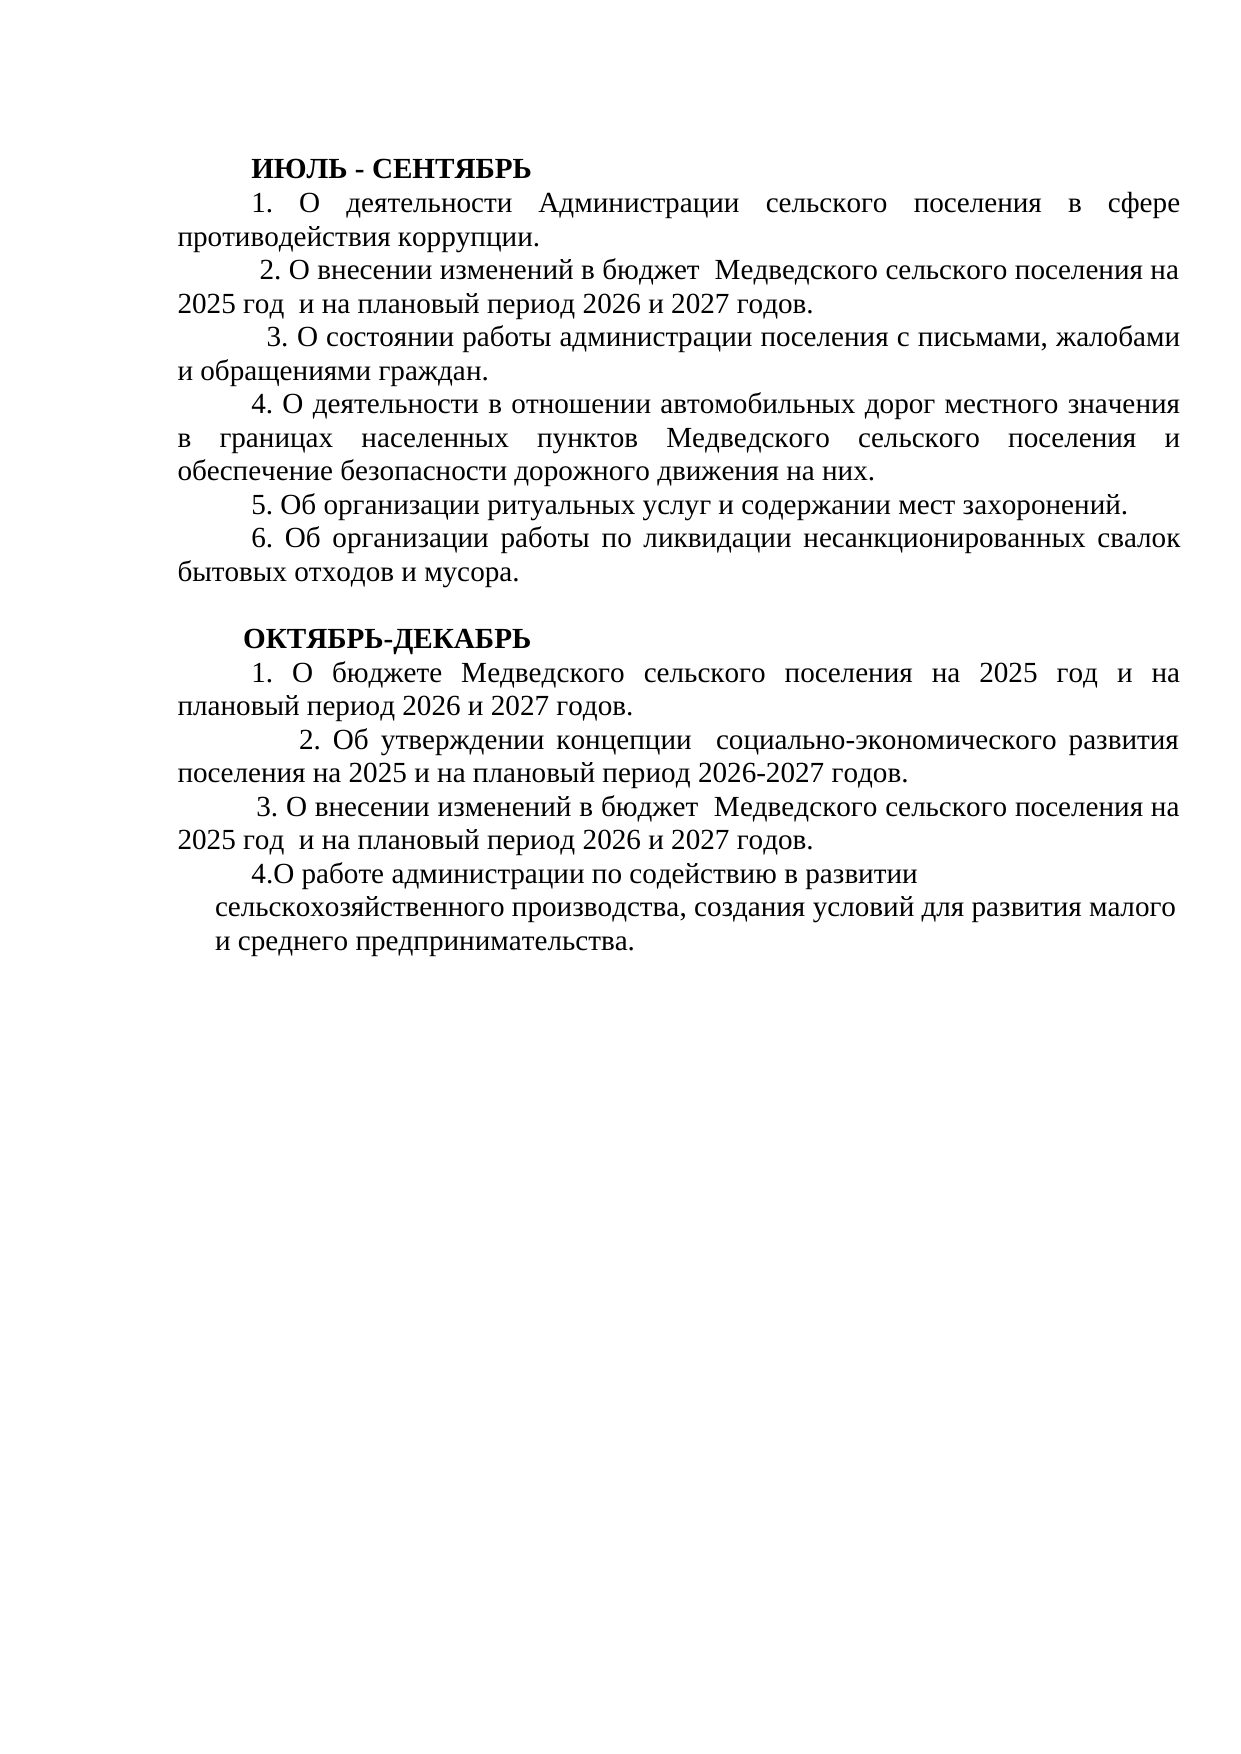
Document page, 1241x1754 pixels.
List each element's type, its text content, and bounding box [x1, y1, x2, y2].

text 4.О работе администрации по содействию в развитии сельскохозяйственного производства, создания условий для развития малого и среднего предпринимательства. [215, 856, 1181, 957]
text 5. Об организации ритуальных услуг и содержании мест захоронений. [177, 487, 1181, 521]
text ИЮЛЬ - СЕНТЯБРЬ [177, 152, 1181, 185]
text 2. О внесении изменений в бюджет Медведского сельского поселения на 2025 год и на плановый период 2026 и 2027 годов. [177, 252, 1181, 319]
text 1. О деятельности Администрации сельского поселения в сфере противодействия коррупции. [177, 185, 1181, 252]
text ОКТЯБРЬ-ДЕКАБРЬ [177, 621, 1181, 655]
text 3. О внесении изменений в бюджет Медведского сельского поселения на 2025 год и на плановый период 2026 и 2027 годов. [177, 789, 1181, 856]
text 3. О состоянии работы администрации поселения с письмами, жалобами и обращениями граждан. [177, 319, 1181, 386]
text 1. О бюджете Медведского сельского поселения на 2025 год и на плановый период 2026 и 2027 годов. [177, 655, 1181, 722]
text 2. Об утверждении концепции социально-экономического развития поселения на 2025 и на плановый период 2026-2027 годов. [177, 722, 1181, 789]
text 4. О деятельности в отношении автомобильных дорог местного значения в границах населенных пунктов Медведского сельского поселения и обеспечение безопасности дорожного движения на них. [177, 386, 1181, 487]
text 6. Об организации работы по ликвидации несанкционированных свалок бытовых отходов и мусора. [177, 521, 1181, 588]
